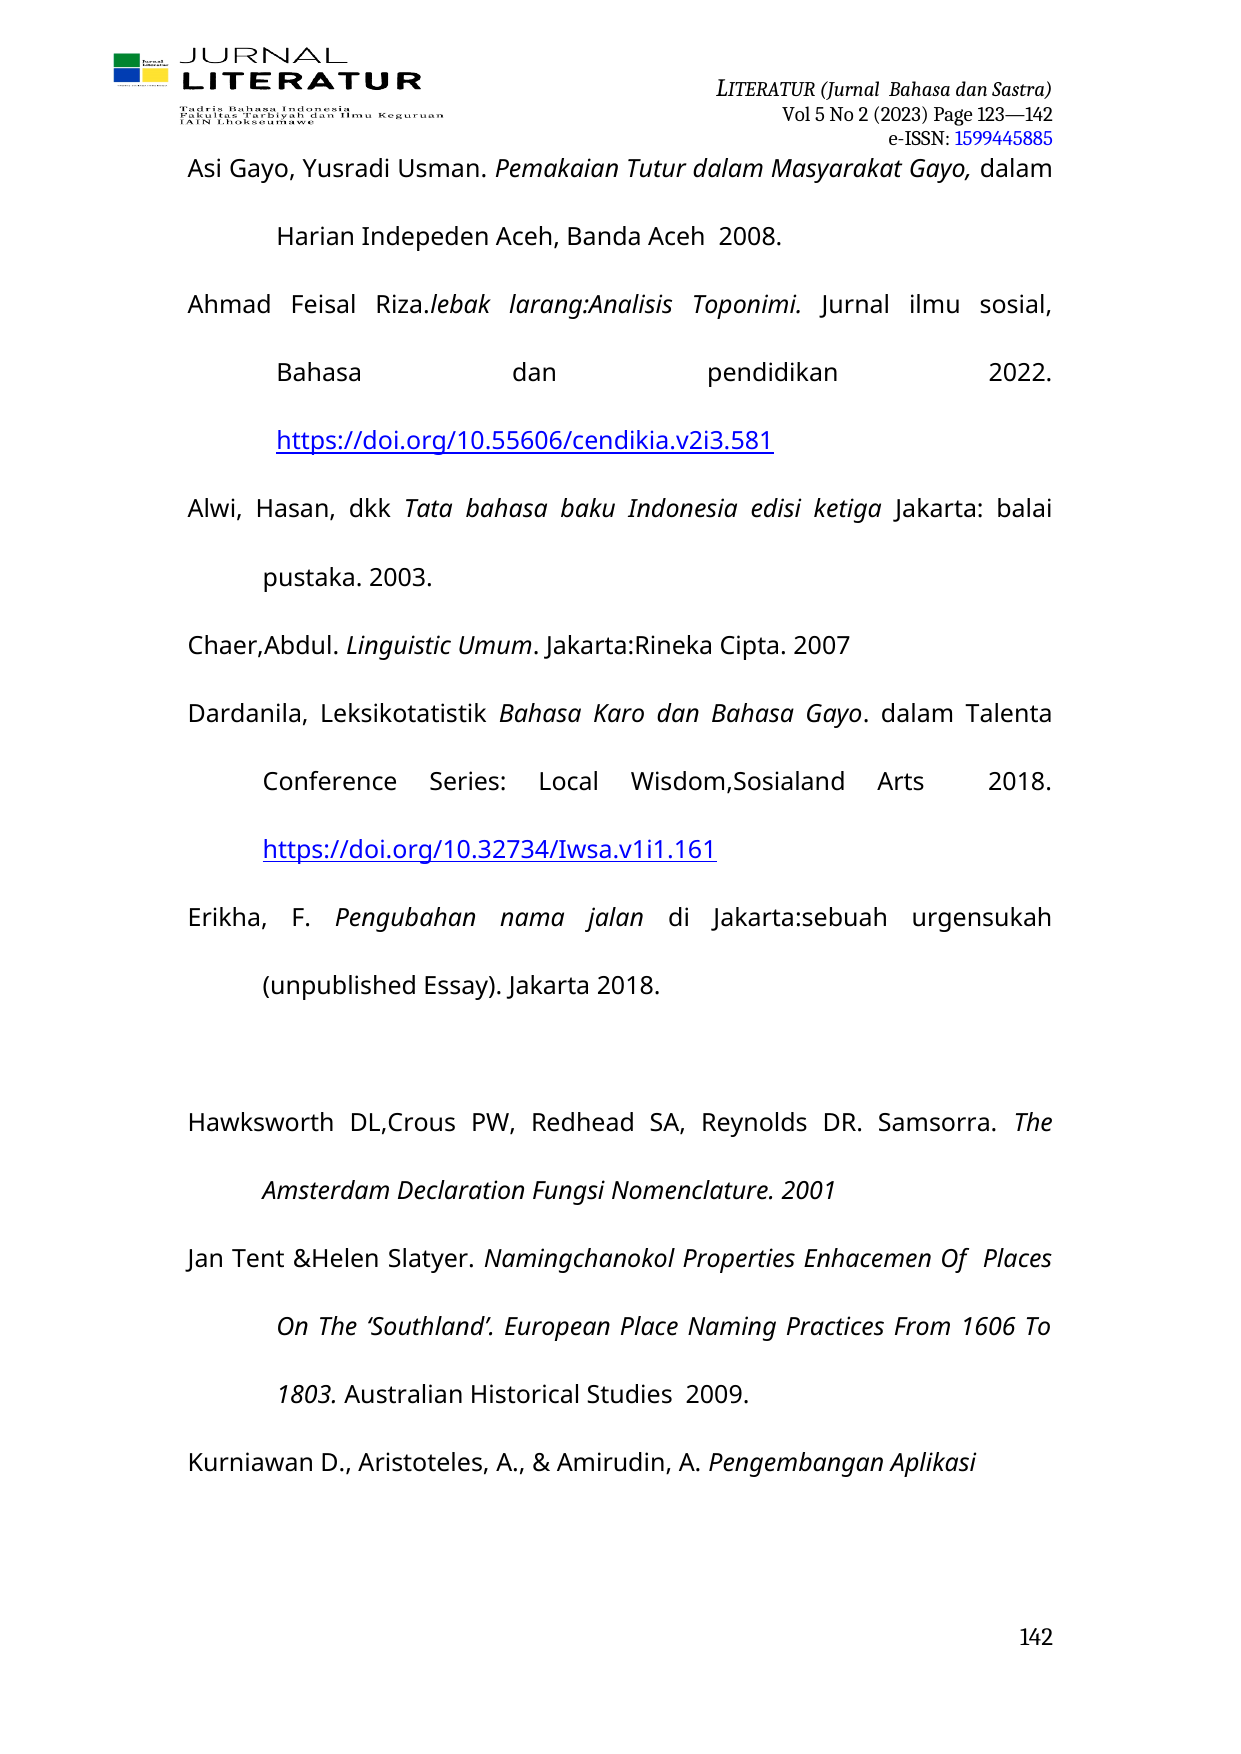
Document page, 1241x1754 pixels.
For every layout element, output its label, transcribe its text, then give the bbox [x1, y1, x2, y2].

text Kurniawan D., Aristoteles, A., & Amirudin, A. Pengembangan Aplikasi [187, 1445, 1053, 1479]
text Dardanila, Leksikotatistik Bahasa Karo dan Bahasa Gayo. dalam Talenta Conference Series: Local Wisdom,Sosialand Arts 2018. https://doi.org/10.32734/Iwsa.v1i1.161 [187, 695, 1053, 866]
text Alwi, Hasan, dkk Tata bahasa baku Indonesia edisi ketiga Jakarta: balai pustaka. 2003. [187, 491, 1053, 593]
text Ahmad Feisal Riza.lebak larang:Analisis Toponimi. Jurnal ilmu sosial, Bahasa dan pendidikan 2022. https://doi.org/10.55606/cendikia.v2i3.581 [187, 287, 1053, 457]
text Hawksworth DL,Crous PW, Redhead SA, Reynolds DR. Samsorra. The Amsterdam Declaration Fungsi Nomenclature. 2001 [187, 1104, 1053, 1206]
text Asi Gayo, Yusradi Usman. Pemakaian Tutur dalam Masyarakat Gayo, dalam Harian Indepeden Aceh, Banda Aceh 2008. [187, 150, 1053, 253]
text Jan Tent &Helen Slatyer. Namingchanokol Properties Enhacemen Of Places On The ‘Southland’. European Place Naming Practices From 1606 To 1803. Australian Historical Studies 2009. [187, 1240, 1053, 1411]
picture [86, 37, 535, 150]
text Chaer,Abdul. Linguistic Umum. Jakarta:Rineka Cipta. 2007 [187, 627, 1053, 661]
text Erikha, F. Pengubahan nama jalan di Jakarta:sebuah urgensukah (unpublished Essay). Jakarta 2018. [187, 900, 1053, 1002]
